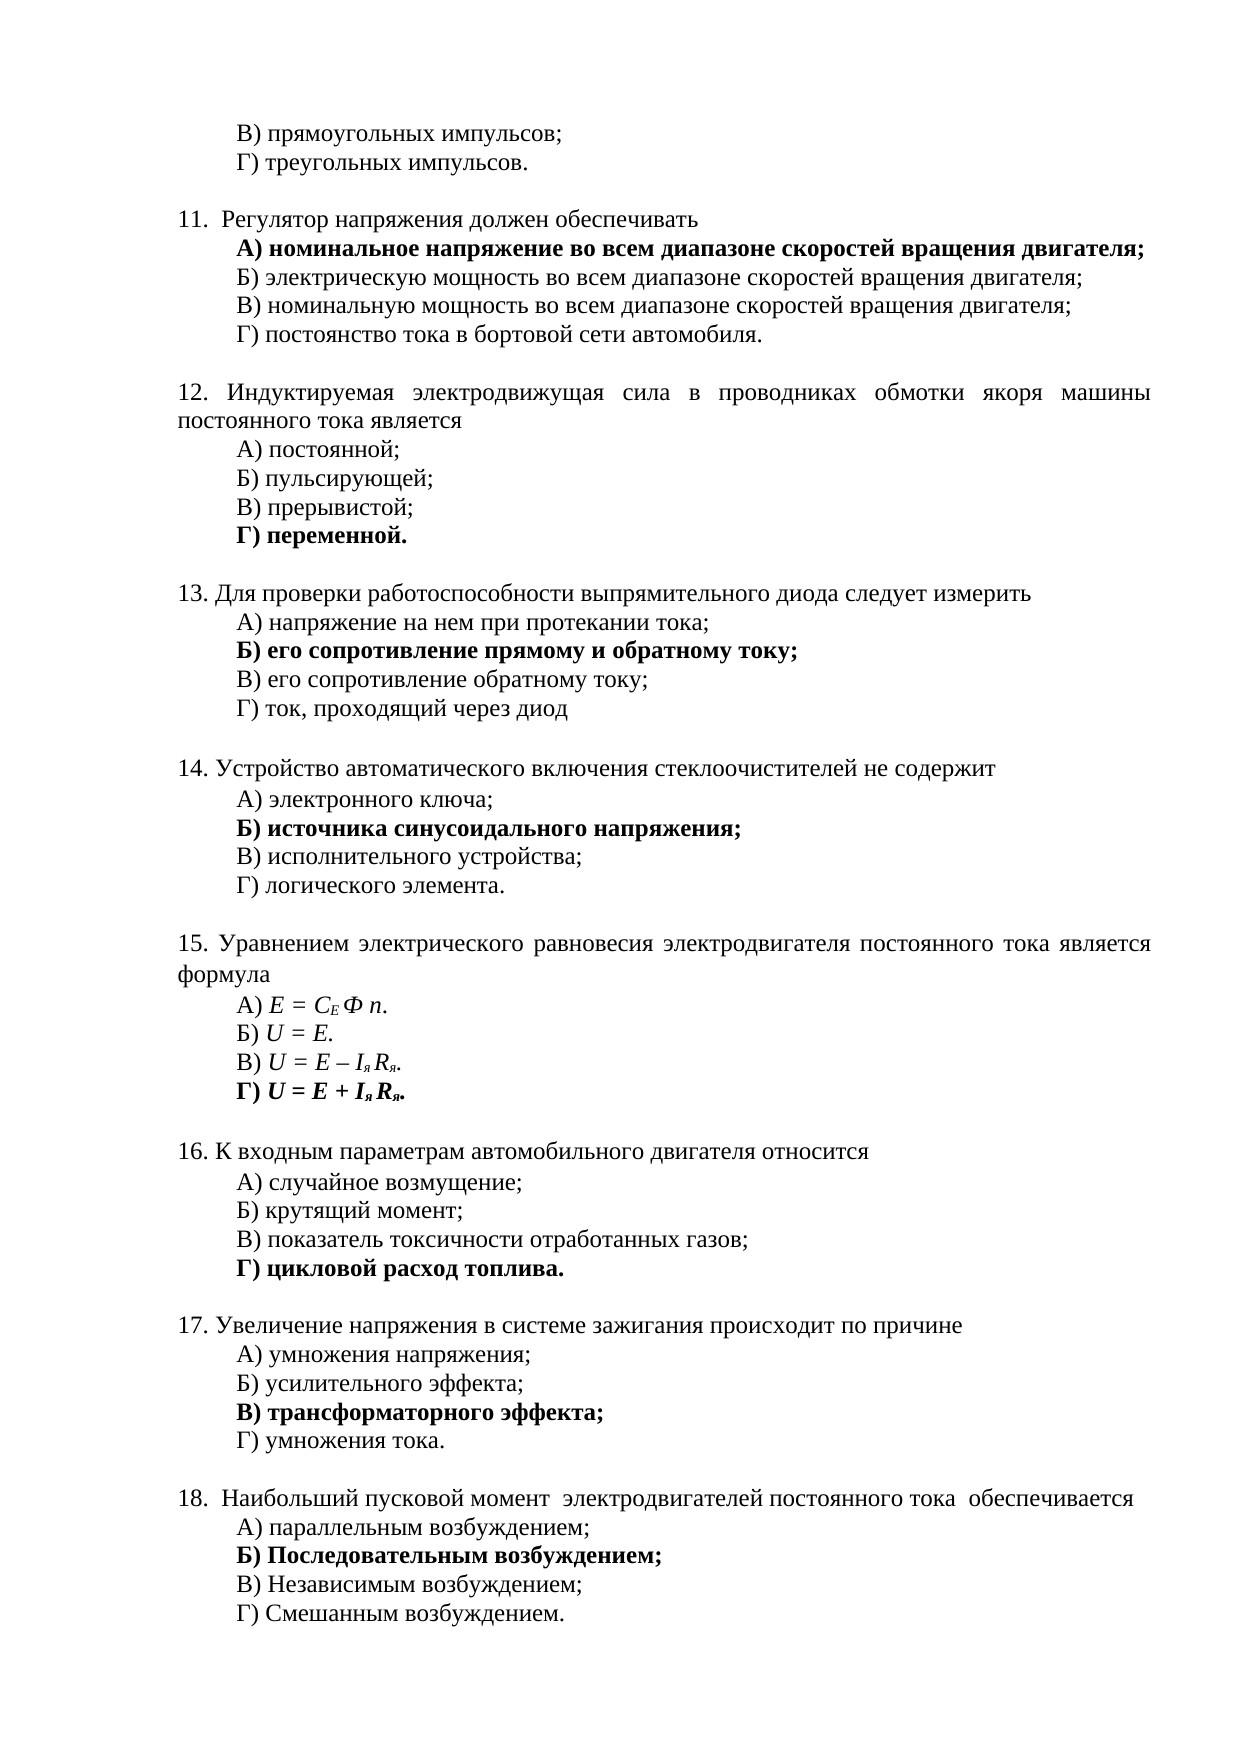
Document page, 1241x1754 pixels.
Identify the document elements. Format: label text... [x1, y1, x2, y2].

text Г) переменной. [177, 521, 1152, 549]
text А) постоянной; [177, 434, 1152, 463]
text Б) U = E. [177, 1018, 1152, 1047]
text Г) умножения тока. [177, 1426, 1152, 1454]
text А) электронного ключа; [177, 784, 1152, 813]
text В) показатель токсичности отработанных газов; [177, 1224, 1152, 1253]
text Б) усилительного эффекта; [177, 1368, 1152, 1397]
text В) трансформаторного эффекта; [177, 1397, 1152, 1426]
text А) случайное возмущение; [177, 1167, 1152, 1196]
text А) E = CE Ф n. [177, 990, 1152, 1018]
text Б) источника синусоидального напряжения; [177, 813, 1152, 841]
text Б) пульсирующей; [177, 463, 1152, 492]
text Б) его сопротивление прямому и обратному току; [177, 636, 1152, 664]
text В) его сопротивление обратному току; [177, 664, 1152, 693]
text Г) цикловой расход топлива. [177, 1253, 1152, 1282]
text А) номинальное напряжение во всем диапазоне скоростей вращения двигателя; [177, 233, 1152, 262]
text В) Независимым возбуждением; [177, 1569, 1152, 1598]
text 15. Уравнением электрического равновесия электродвигателя постоянного тока является формула [177, 928, 1152, 987]
text Б) Последовательным возбуждением; [177, 1541, 1152, 1569]
text А) параллельным возбуждением; [177, 1512, 1152, 1541]
text Г) постоянство тока в бортовой сети автомобиля. [177, 319, 1152, 348]
text Г) ток, проходящий через диод [177, 693, 1152, 722]
text 16. К входным параметрам автомобильного двигателя относится [177, 1136, 1152, 1164]
text 14. Устройство автоматического включения стеклоочистителей не содержит [177, 753, 1152, 782]
text Г) треугольных импульсов. [177, 147, 1152, 176]
text В) U = E – Iя Rя. [177, 1047, 1152, 1076]
text Г) Смешанным возбуждением. [177, 1598, 1152, 1627]
text Б) крутящий момент; [177, 1196, 1152, 1224]
text 18. Наибольший пусковой момент электродвигателей постоянного тока обеспечивается [177, 1483, 1152, 1512]
text 13. Для проверки работоспособности выпрямительного диода следует измерить [177, 578, 1152, 607]
text В) номинальную мощность во всем диапазоне скоростей вращения двигателя; [177, 291, 1152, 319]
text 17. Увеличение напряжения в системе зажигания происходит по причине [177, 1311, 1152, 1339]
text А) умножения напряжения; [177, 1339, 1152, 1368]
text А) напряжение на нем при протекании тока; [177, 607, 1152, 636]
text Г) логического элемента. [177, 870, 1152, 899]
text Г) U = E + Iя Rя. [177, 1076, 1152, 1105]
text Б) электрическую мощность во всем диапазоне скоростей вращения двигателя; [177, 262, 1152, 291]
text В) прерывистой; [177, 492, 1152, 521]
text В) прямоугольных импульсов; [177, 118, 1152, 147]
text 11. Регулятор напряжения должен обеспечивать [177, 204, 1152, 233]
text 12. Индуктируемая электродвижущая сила в проводниках обмотки якоря машины постоянного тока является [177, 377, 1152, 434]
text В) исполнительного устройства; [177, 841, 1152, 870]
